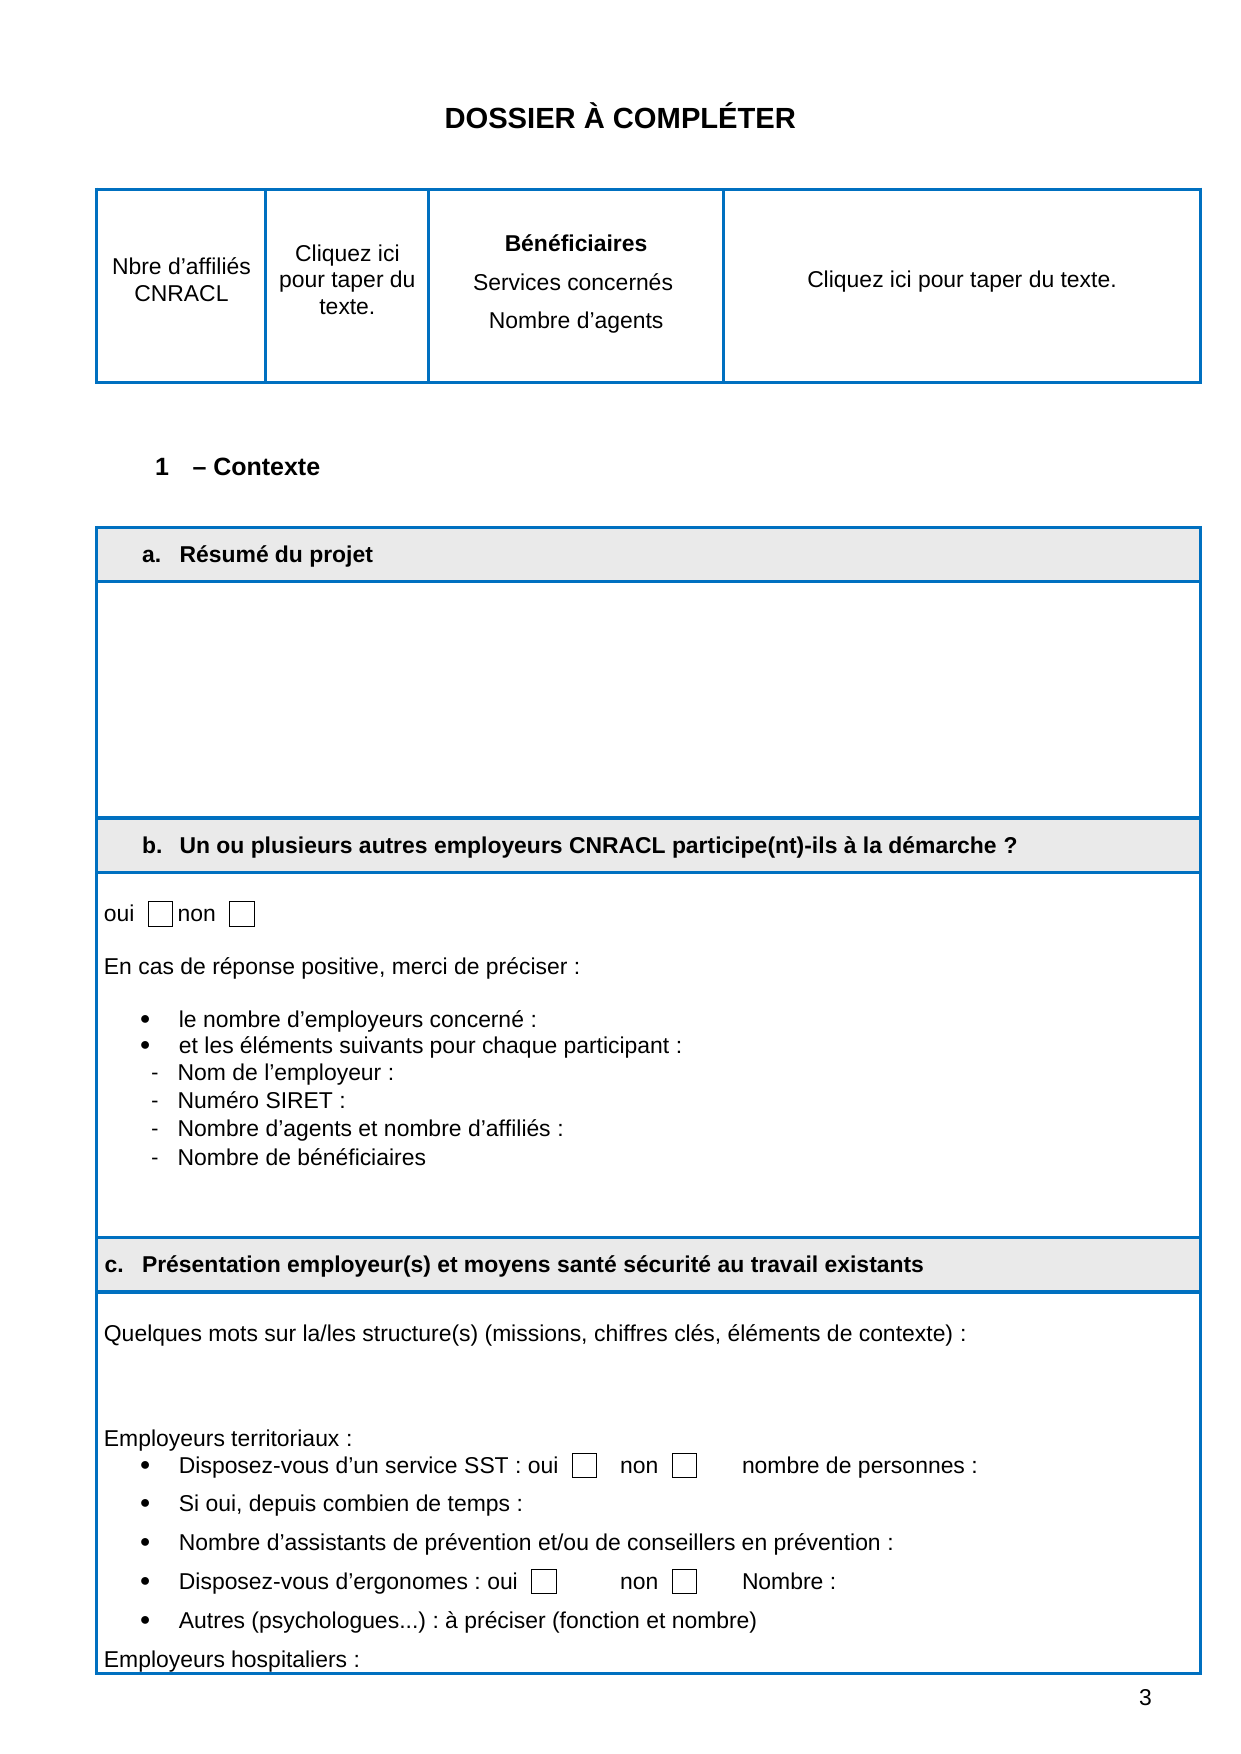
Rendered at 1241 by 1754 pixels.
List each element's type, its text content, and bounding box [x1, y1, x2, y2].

text DOSSIER À COMPLÉTER [89, 101, 1152, 135]
table_cell Résumé du projet [98, 529, 1199, 580]
table_header Bénéficiaires Services concernés Nombre d’agents [430, 191, 722, 381]
table_cell Un ou plusieurs autres employeurs CNRACL participe(nt)-ils à la démarche ? [98, 820, 1199, 871]
table_cell oui non En cas de réponse positive, merci de préciser : le nombre d’employeurs concerné : et les éléments suivants pour chaque participant : Nom de l’employeur : Numéro SIRET : Nombre d’agents et nombre d’affiliés : Nombre de bénéficiaires [98, 874, 1199, 1236]
table_cell [98, 583, 1199, 816]
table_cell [98, 1294, 1199, 1672]
table_header Nbre d’affiliés CNRACL [98, 191, 264, 381]
table_cell Présentation employeur(s) et moyens santé sécurité au travail existants [98, 1239, 1199, 1290]
table_cell [96, 384, 1200, 526]
